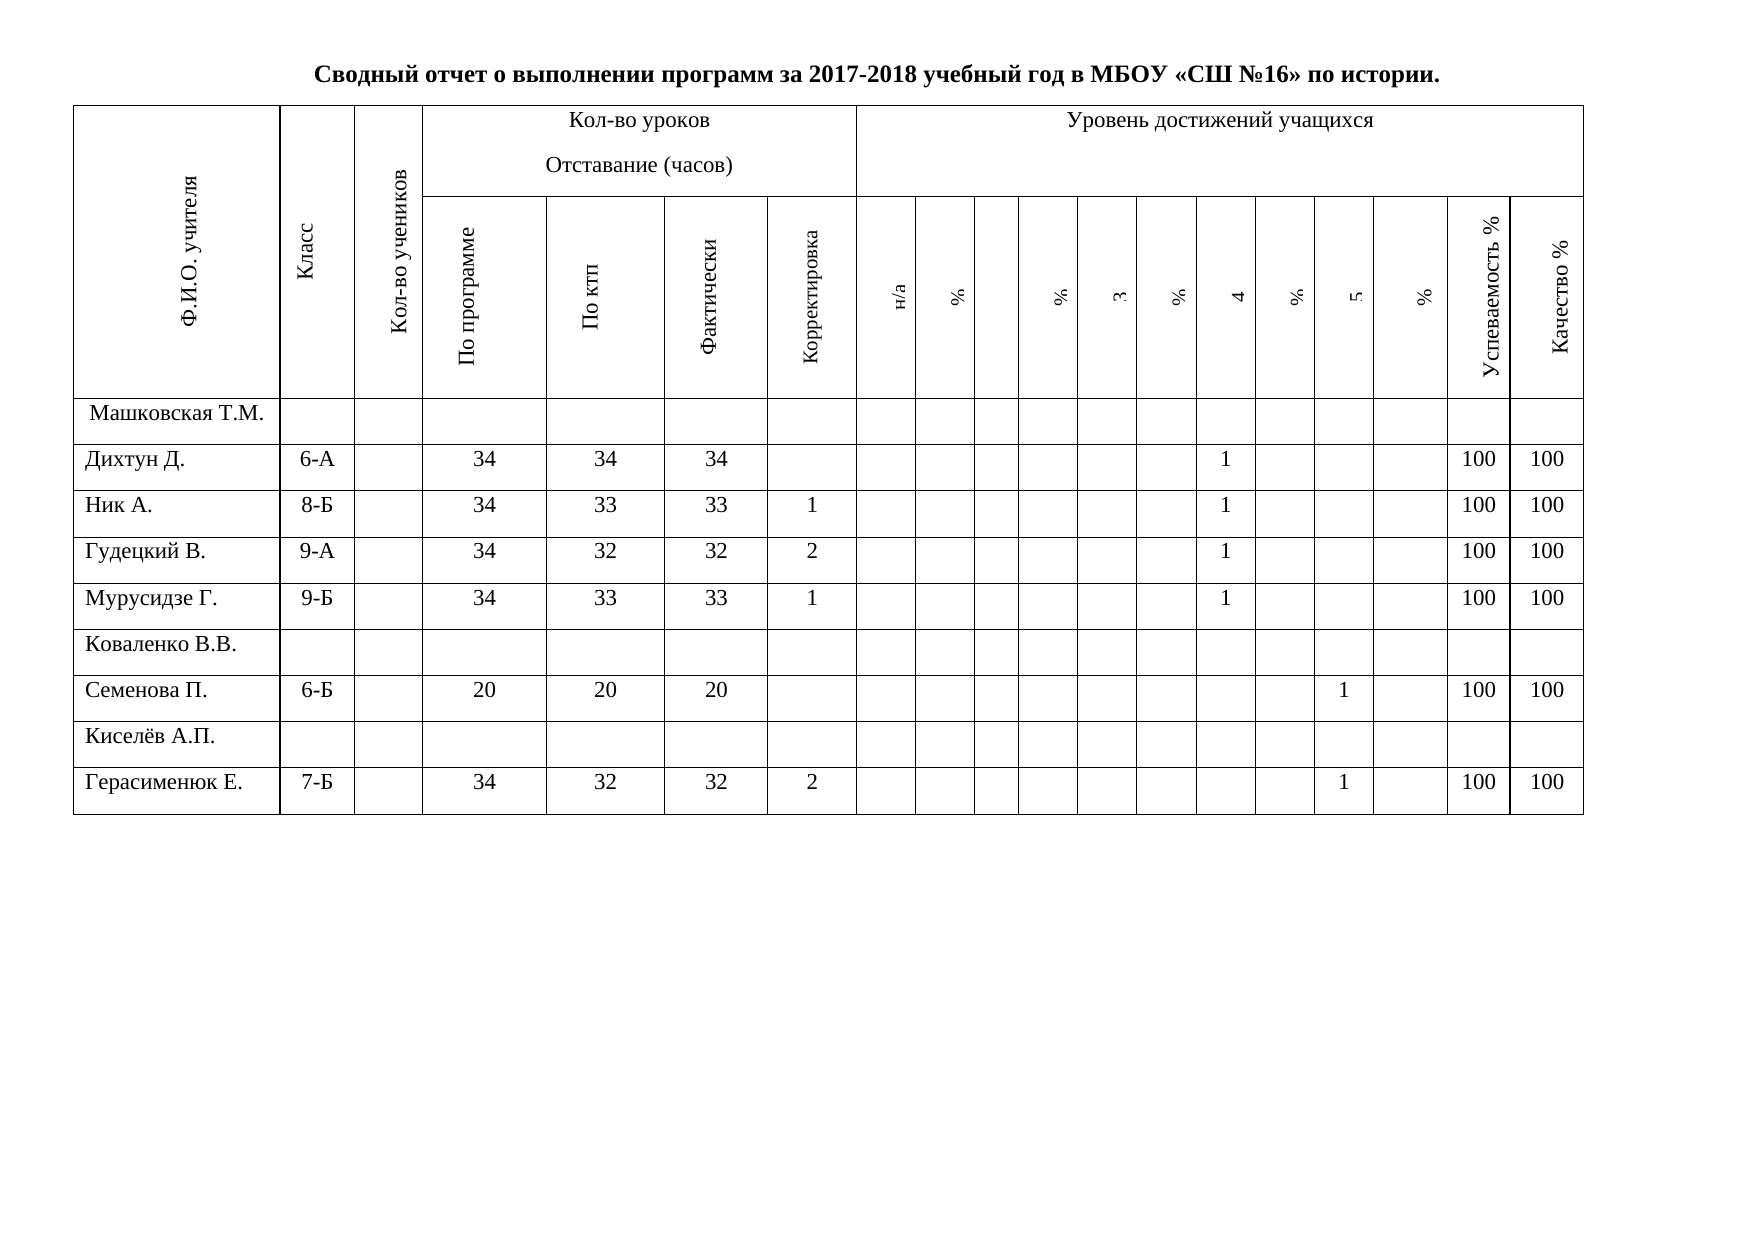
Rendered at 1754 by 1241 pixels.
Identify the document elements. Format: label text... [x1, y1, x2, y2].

table_cell [355, 399, 422, 444]
table_cell 8-Б [281, 491, 354, 537]
table_cell [1256, 722, 1314, 767]
table_cell 34 [423, 538, 546, 583]
table_cell 100 [1448, 445, 1509, 490]
table_cell [1078, 445, 1136, 490]
table_cell Машковская Т.М. [74, 399, 279, 444]
table_cell 7-Б [281, 768, 354, 813]
table_cell [1137, 445, 1196, 490]
table_cell [1137, 399, 1196, 444]
table_cell [1315, 722, 1373, 767]
table_cell [547, 399, 664, 444]
table_cell Дихтун Д. [74, 445, 279, 490]
table_cell [1256, 445, 1314, 490]
table_cell Мурусидзе Г. [74, 584, 279, 629]
table_cell [355, 584, 422, 629]
table_cell По программе [423, 197, 546, 398]
table_cell [1256, 584, 1314, 629]
table_cell [1256, 768, 1314, 813]
table_cell [857, 768, 915, 813]
table_cell [281, 399, 354, 444]
table_cell [1019, 722, 1077, 767]
table_cell [857, 584, 915, 629]
table_cell 100 [1511, 768, 1583, 813]
table_cell 5 [1315, 197, 1373, 398]
table_cell [355, 445, 422, 490]
table_cell [1315, 445, 1373, 490]
table_cell [1511, 630, 1583, 675]
table_cell [768, 630, 856, 675]
table_header Ф.И.О. учителя [74, 106, 279, 398]
table_cell Коваленко В.В. [74, 630, 279, 675]
table_cell [1078, 630, 1136, 675]
table_cell [975, 445, 1018, 490]
table_cell [1315, 538, 1373, 583]
table_cell 100 [1511, 584, 1583, 629]
table_cell [1197, 768, 1255, 813]
table_cell [547, 630, 664, 675]
table_cell [355, 491, 422, 537]
table_cell [1137, 584, 1196, 629]
table_cell 20 [423, 676, 546, 721]
table_cell [281, 722, 354, 767]
table_cell [355, 722, 422, 767]
table_cell % [1137, 197, 1196, 398]
table_cell [1315, 584, 1373, 629]
table_cell 2 [768, 768, 856, 813]
table_cell [1078, 538, 1136, 583]
table_cell [1256, 630, 1314, 675]
table_cell 1 [768, 584, 856, 629]
table_cell [1137, 538, 1196, 583]
table_cell [857, 491, 915, 537]
table_cell 100 [1511, 491, 1583, 537]
table_cell [665, 399, 767, 444]
table_cell [1374, 722, 1447, 767]
table_cell 34 [665, 445, 767, 490]
table_cell [423, 722, 546, 767]
table_cell [423, 630, 546, 675]
table_cell 33 [665, 491, 767, 537]
table_cell [1511, 399, 1583, 444]
table_cell [1256, 491, 1314, 537]
table_cell 34 [423, 491, 546, 537]
table_cell 100 [1511, 445, 1583, 490]
table_cell [768, 722, 856, 767]
table_cell Герасименюк Е. [74, 768, 279, 813]
table_cell [1374, 445, 1447, 490]
table_cell [665, 630, 767, 675]
table_cell [975, 630, 1018, 675]
table_cell [1374, 399, 1447, 444]
table_cell 9-А [281, 538, 354, 583]
table_cell 1 [1197, 538, 1255, 583]
table_cell [1197, 722, 1255, 767]
table_cell 1 [1197, 491, 1255, 537]
table_cell 100 [1448, 538, 1509, 583]
table_cell Гудецкий В. [74, 538, 279, 583]
table_cell [1374, 768, 1447, 813]
table_cell 1 [768, 491, 856, 537]
table_cell [1374, 630, 1447, 675]
table_cell [1197, 399, 1255, 444]
table_cell [1256, 676, 1314, 721]
table_cell [1137, 676, 1196, 721]
table_cell [916, 722, 974, 767]
table_cell [1137, 722, 1196, 767]
table_cell [1448, 399, 1509, 444]
table_cell % [1256, 197, 1314, 398]
table_cell Ник А. [74, 491, 279, 537]
table_cell [1256, 399, 1314, 444]
table_cell [1078, 399, 1136, 444]
table_cell [857, 722, 915, 767]
table_cell 34 [547, 445, 664, 490]
table_cell [281, 630, 354, 675]
table_cell [1374, 584, 1447, 629]
table_cell [1374, 676, 1447, 721]
table_cell [916, 768, 974, 813]
table_cell [1078, 768, 1136, 813]
table_cell % [1019, 197, 1077, 398]
table_cell н/а [857, 197, 915, 398]
table_cell 1 [1315, 676, 1373, 721]
table_cell % [1374, 197, 1447, 398]
table_header Уровень достижений учащихся [857, 106, 1583, 196]
table_cell [857, 630, 915, 675]
table_cell [1019, 538, 1077, 583]
table_cell [975, 584, 1018, 629]
table_cell [857, 399, 915, 444]
table_cell [916, 399, 974, 444]
table_cell [1315, 399, 1373, 444]
table_cell 100 [1511, 538, 1583, 583]
table_cell Фактически [665, 197, 767, 398]
table_cell [1019, 399, 1077, 444]
table_cell [355, 676, 422, 721]
table_cell 3 [1078, 197, 1136, 398]
table_cell По ктп [547, 197, 664, 398]
table_header Кол-во уроков Отставание (часов) [423, 106, 856, 196]
table_cell [1374, 491, 1447, 537]
table_cell 1 [1315, 768, 1373, 813]
table_cell 2 [975, 197, 1018, 398]
table_cell 34 [423, 768, 546, 813]
table_cell 32 [547, 538, 664, 583]
table_cell [1448, 722, 1509, 767]
table_cell [1019, 676, 1077, 721]
table_cell 33 [665, 584, 767, 629]
table_cell [916, 584, 974, 629]
table_cell 32 [665, 538, 767, 583]
table_cell [547, 722, 664, 767]
table_cell [665, 722, 767, 767]
table_cell [355, 538, 422, 583]
table_cell [1019, 584, 1077, 629]
table_cell [768, 676, 856, 721]
table_cell [975, 538, 1018, 583]
table_cell [1078, 722, 1136, 767]
table_cell [1374, 538, 1447, 583]
table_cell [1019, 491, 1077, 537]
table_cell 1 [1197, 445, 1255, 490]
table_cell [1078, 584, 1136, 629]
table_cell [768, 399, 856, 444]
table_cell [916, 676, 974, 721]
table_cell [975, 399, 1018, 444]
table_cell [1137, 768, 1196, 813]
table_cell [975, 722, 1018, 767]
table_cell [1137, 491, 1196, 537]
table_cell [916, 491, 974, 537]
table_cell [1019, 768, 1077, 813]
table_cell 33 [547, 584, 664, 629]
table_cell 9-Б [281, 584, 354, 629]
table_cell [355, 768, 422, 813]
table_cell [1197, 630, 1255, 675]
table_cell 2 [768, 538, 856, 583]
table_cell [1078, 676, 1136, 721]
table_cell [1078, 491, 1136, 537]
table_cell 100 [1448, 491, 1509, 537]
table_cell [1197, 676, 1255, 721]
table_cell 34 [423, 584, 546, 629]
table_cell Успеваемость % [1448, 197, 1509, 398]
table_cell Семенова П. [74, 676, 279, 721]
table_cell [857, 538, 915, 583]
table_cell 100 [1448, 768, 1509, 813]
table_cell [916, 630, 974, 675]
table_cell 32 [665, 768, 767, 813]
table_cell [1137, 630, 1196, 675]
table_cell 33 [547, 491, 664, 537]
table_cell 6-А [281, 445, 354, 490]
table_cell 1 [1197, 584, 1255, 629]
table_cell [857, 445, 915, 490]
table_header Класс [281, 106, 354, 398]
table_cell [1511, 722, 1583, 767]
table_cell [975, 676, 1018, 721]
table_cell [975, 491, 1018, 537]
table_cell 32 [547, 768, 664, 813]
table_cell 100 [1448, 584, 1509, 629]
table_cell % [916, 197, 974, 398]
table_cell Качество % [1511, 197, 1583, 398]
table_header Кол-во учеников [355, 106, 422, 398]
table_cell [1315, 491, 1373, 537]
table_cell [1256, 538, 1314, 583]
table_cell 20 [547, 676, 664, 721]
text Сводный отчет о выполнении программ за 2017-2018 учебный год в МБОУ «СШ №16» по истории. [118, 59, 1636, 88]
table_cell [1019, 630, 1077, 675]
table_cell Корректировка [768, 197, 856, 398]
table_cell [355, 630, 422, 675]
table_cell [1019, 445, 1077, 490]
table_cell Киселёв А.П. [74, 722, 279, 767]
table_cell [857, 676, 915, 721]
table_cell 34 [423, 445, 546, 490]
table_cell 6-Б [281, 676, 354, 721]
table_cell [423, 399, 546, 444]
table_cell [916, 538, 974, 583]
table_cell 20 [665, 676, 767, 721]
table_cell [916, 445, 974, 490]
table_cell [1448, 630, 1509, 675]
table_cell 4 [1197, 197, 1255, 398]
table_cell 100 [1448, 676, 1509, 721]
table_cell 100 [1511, 676, 1583, 721]
table_cell [1315, 630, 1373, 675]
table_cell [975, 768, 1018, 813]
table_cell [768, 445, 856, 490]
